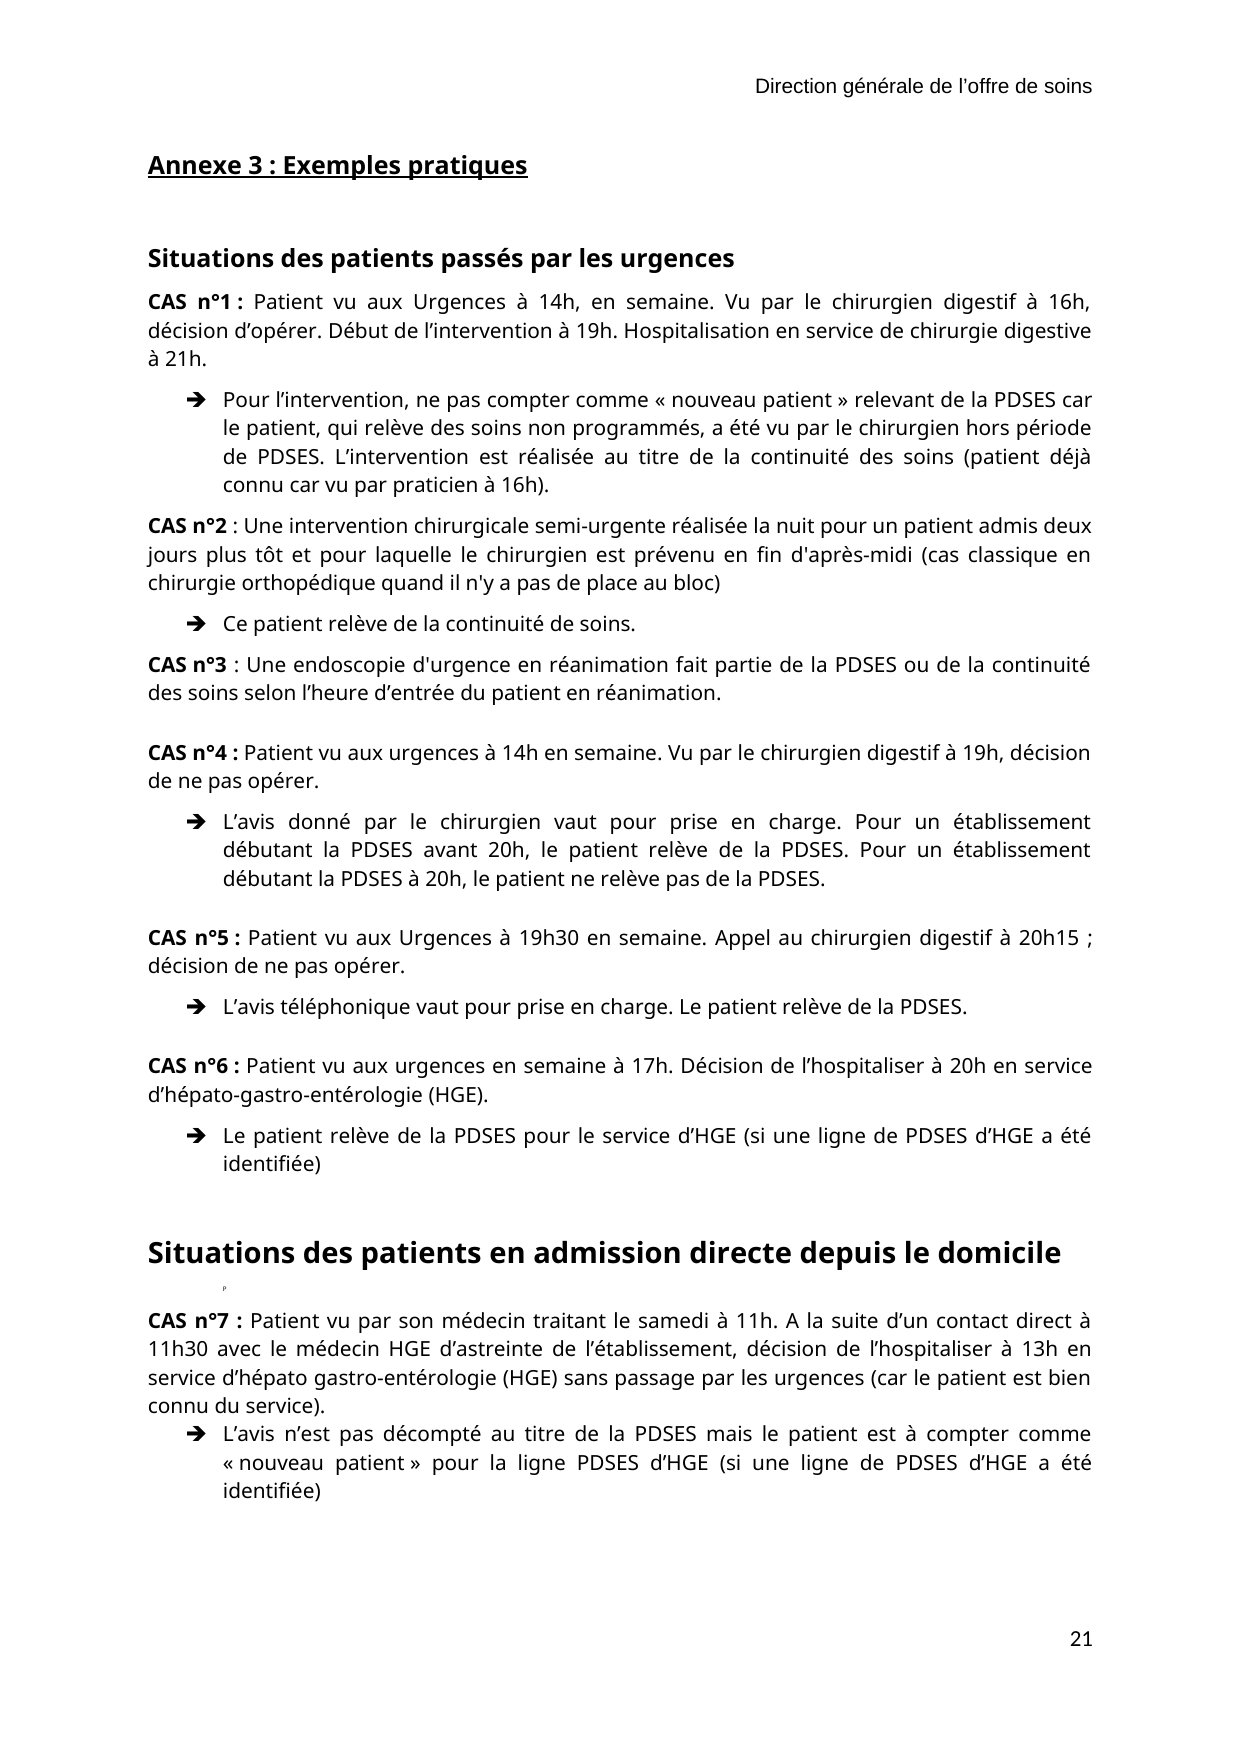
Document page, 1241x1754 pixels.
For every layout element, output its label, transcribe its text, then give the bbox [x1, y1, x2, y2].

text CAS n°5 : Patient vu aux Urgences à 19h30 en semaine. Appel au chirurgien digestif à 20h15 ; décision de ne pas opérer. [148, 923, 1093, 980]
list Pour l’intervention, ne pas compter comme « nouveau patient » relevant de la PDSES car le patient, qui relève des soins non programmés, a été vu par le chirurgien hors période de PDSES. L’intervention est réalisée au titre de la continuité des soins (patient déjà connu car vu par praticien à 16h). [185, 385, 1093, 499]
list L’avis n’est pas décompté au titre de la PDSES mais le patient est à compter comme « nouveau patient » pour la ligne PDSES d’HGE (si une ligne de PDSES d’HGE a été identifiée) [185, 1419, 1093, 1505]
text CAS n°2 : Une intervention chirurgicale semi-urgente réalisée la nuit pour un patient admis deux jours plus tôt et pour laquelle le chirurgien est prévenu en fin d'après-midi (cas classique en chirurgie orthopédique quand il n'y a pas de place au bloc) [148, 511, 1093, 597]
text CAS n°4 : Patient vu aux urgences à 14h en semaine. Vu par le chirurgien digestif à 19h, décision de ne pas opérer. [148, 738, 1093, 794]
list L’avis donné par le chirurgien vaut pour prise en charge. Pour un établissement débutant la PDSES avant 20h, le patient relève de la PDSES. Pour un établissement débutant la PDSES à 20h, le patient ne relève pas de la PDSES. [185, 807, 1093, 892]
text CAS n°1 : Patient vu aux Urgences à 14h, en semaine. Vu par le chirurgien digestif à 16h, décision d’opérer. Début de l’intervention à 19h. Hospitalisation en service de chirurgie digestive à 21h. [148, 287, 1093, 373]
text Annexe 3 : Exemples pratiques [148, 148, 1093, 182]
text Situations des patients passés par les urgences [148, 241, 1093, 275]
list L’avis téléphonique vaut pour prise en charge. Le patient relève de la PDSES. [185, 992, 1093, 1021]
list Le patient relève de la PDSES pour le service d’HGE (si une ligne de PDSES d’HGE a été identifiée) [185, 1121, 1093, 1178]
text CAS n°3 : Une endoscopie d'urgence en réanimation fait partie de la PDSES ou de la continuité des soins selon l’heure d’entrée du patient en réanimation. [148, 650, 1093, 707]
text CAS n°7 : Patient vu par son médecin traitant le samedi à 11h. A la suite d’un contact direct à 11h30 avec le médecin HGE d’astreinte de l’établissement, décision de l’hospitaliser à 13h en service d’hépato gastro-entérologie (HGE) sans passage par les urgences (car le patient est bien connu du service). [148, 1306, 1093, 1419]
text Situations des patients en admission directe depuis le domicile [148, 1232, 1093, 1272]
list Ce patient relève de la continuité de soins. [185, 609, 1093, 638]
text CAS n°6 : Patient vu aux urgences en semaine à 17h. Décision de l’hospitaliser à 20h en service d’hépato-gastro-entérologie (HGE). [148, 1052, 1093, 1108]
